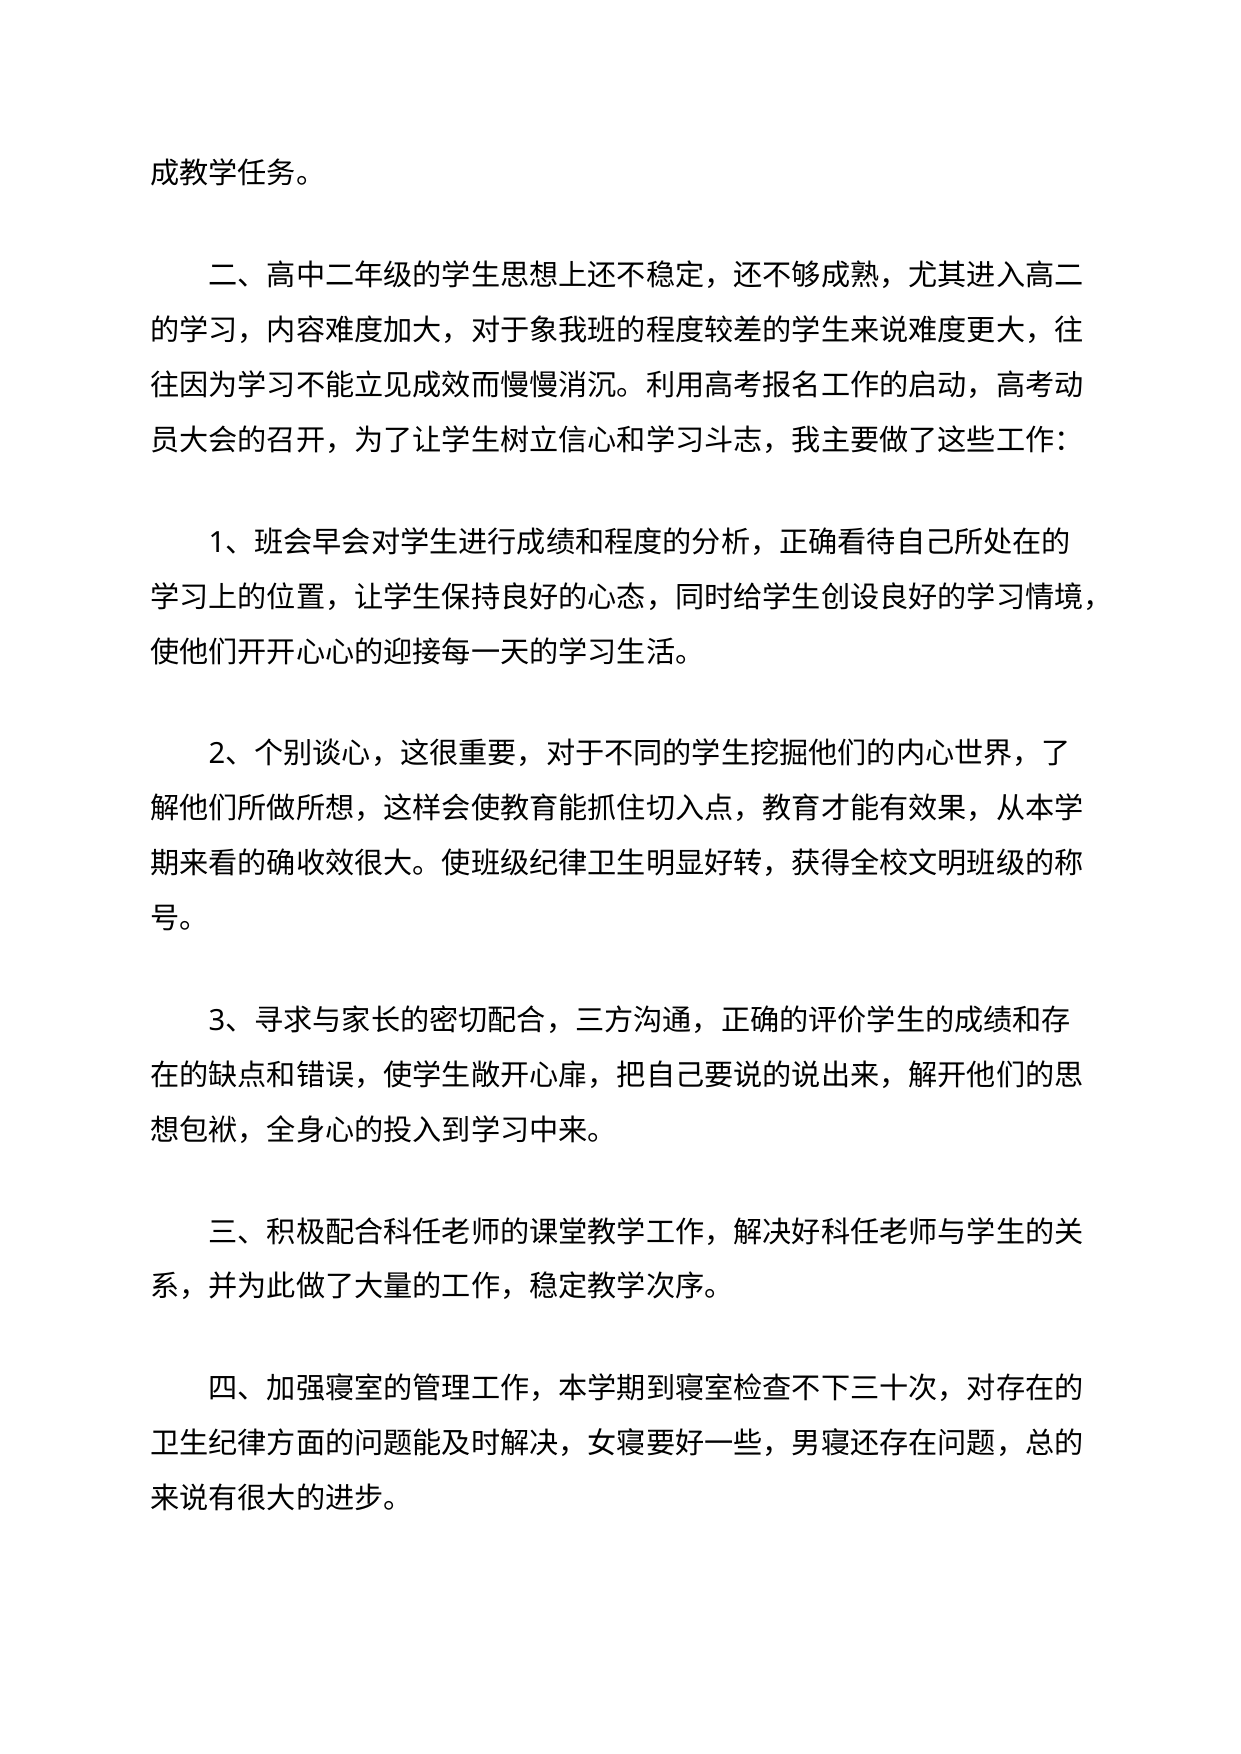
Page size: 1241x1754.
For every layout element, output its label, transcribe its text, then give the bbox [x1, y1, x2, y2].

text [150, 150, 1090, 192]
text 三、积极配合科任老师的课堂教学工作，解决好科任老师与学生的关系，并为此做了大量的工作，稳定教学次序。 [150, 1208, 1090, 1305]
text 1、班会早会对学生进行成绩和程度的分析，正确看待自己所处在的学习上的位置，让学生保持良好的心态，同时给学生创设良好的学习情境，使他们开开心心的迎接每一天的学习生活。 [150, 518, 1090, 670]
text 二、高中二年级的学生思想上还不稳定，还不够成熟，尤其进入高二的学习，内容难度加大，对于象我班的程度较差的学生来说难度更大，往往因为学习不能立见成效而慢慢消沉。利用高考报名工作的启动，高考动员大会的召开，为了让学生树立信心和学习斗志，我主要做了这些工作： [150, 252, 1090, 459]
text 2、个别谈心，这很重要，对于不同的学生挖掘他们的内心世界，了解他们所做所想，这样会使教育能抓住切入点，教育才能有效果，从本学期来看的确收效很大。使班级纪律卫生明显好转，获得全校文明班级的称号。 [150, 730, 1090, 937]
text 3、寻求与家长的密切配合，三方沟通，正确的评价学生的成绩和存在的缺点和错误，使学生敞开心扉，把自己要说的说出来，解开他们的思想包袱，全身心的投入到学习中来。 [150, 996, 1090, 1149]
text 四、加强寝室的管理工作，本学期到寝室检查不下三十次，对存在的卫生纪律方面的问题能及时解决，女寝要好一些，男寝还存在问题，总的来说有很大的进步。 [150, 1365, 1090, 1517]
